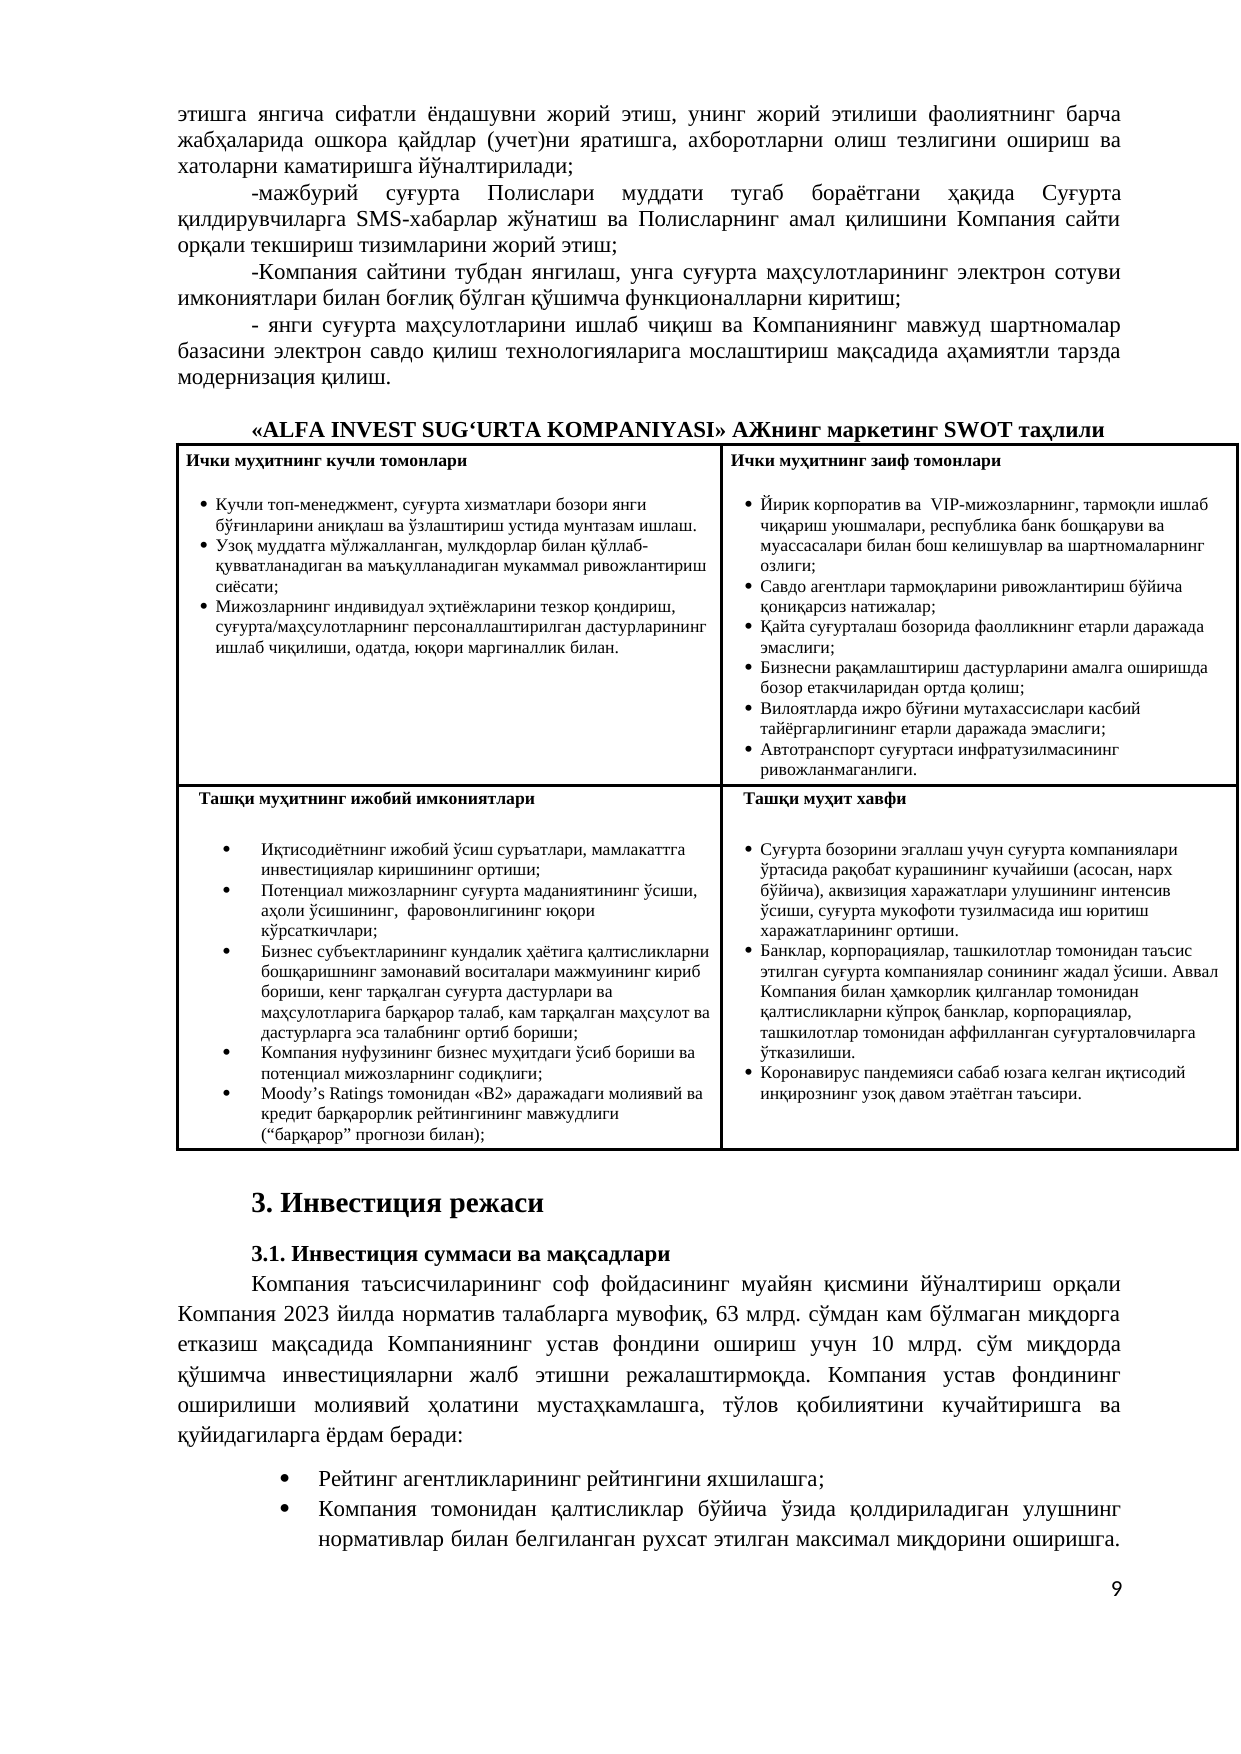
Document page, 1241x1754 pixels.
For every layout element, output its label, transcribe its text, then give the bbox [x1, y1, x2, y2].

text 3. Инвестиция режаси [177, 1185, 1122, 1218]
list Рейтинг агентликларининг рейтингини яхшилашга; [281, 1465, 1122, 1491]
table_cell Кучли топ-менеджмент, суғурта хизматлари бозори янги бўғинларини аниқлаш ва ўзлаштириш устида мунтазам ишлаш. Узоқ муддатга мўлжалланган, мулкдорлар билан қўллаб-қувватланадиган ва маъқулланадиган мукаммал ривожлантириш сиёсати; Мижозларнинг индивидуал эҳтиёжларини тезкор қондириш, суғурта/маҳсулотларнинг персоналлаштирилган дастурларининг ишлаб чиқилиши, одатда, юқори маргиналлик билан. [179, 490, 720, 783]
text 3.1. Инвестиция суммаси ва мақсадлари [177, 1240, 1122, 1266]
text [177, 100, 1122, 179]
table_cell Ташқи муҳитнинг ижобий имкониятлари [179, 787, 720, 833]
text -Компания сайтини тубдан янгилаш, унга суғурта маҳсулотларининг электрон сотуви имкониятлари билан боғлиқ бўлган қўшимча функционалларни киритиш; [177, 258, 1122, 311]
text -мажбурий суғурта Полислари муддати тугаб бораётгани ҳақида Суғурта қилдирувчиларга SMS-хабарлар жўнатиш ва Полисларнинг амал қилишини Компания сайти орқали текшириш тизимларини жорий этиш; [177, 179, 1122, 258]
text Компания таъсисчиларининг соф фойдасининг муайян қисмини йўналтириш орқали Компания 2023 йилда норматив талабларга мувофиқ, 63 млрд. сўмдан кам бўлмаган миқдорга етказиш мақсадида Компаниянинг устав фондини ошириш учун 10 млрд. сўм миқдорда қўшимча инвестицияларни жалб этишни режалаштирмоқда. Компания устав фондининг оширилиши молиявий ҳолатини мустаҳкамлашга, тўлов қобилиятини кучайтиришга ва қуйидагиларга ёрдам беради: [177, 1270, 1122, 1447]
table_cell Суғурта бозорини эгаллаш учун суғурта компаниялари ўртасида рақобат курашининг кучайиши (асосан, нарх бўйича), аквизиция харажатлари улушининг интенсив ўсиши, суғурта мукофоти тузилмасида иш юритиш харажатларининг ортиши. Банклар, корпорациялар, ташкилотлар томонидан таъсис этилган суғурта компаниялар сонининг жадал ўсиши. Аввал Компания билан ҳамкорлик қилганлар томонидан қалтисликларни кўпроқ банклар, корпорациялар, ташкилотлар томонидан аффилланган суғурталовчиларга ўтказилиши. Коронавирус пандемияси сабаб юзага келган иқтисодий инқирознинг узоқ давом этаётган таъсири. [723, 835, 1236, 1148]
table_cell Йирик корпоратив ва VIP-мижозларнинг, тармоқли ишлаб чиқариш уюшмалари, республика банк бошқаруви ва муассасалари билан бош келишувлар ва шартномаларнинг озлиги; Савдо агентлари тармоқларини ривожлантириш бўйича қониқарсиз натижалар; Қайта суғурталаш бозорида фаолликнинг етарли даражада эмаслиги; Бизнесни рақамлаштириш дастурларини амалга оширишда бозор етакчиларидан ортда қолиш; Вилоятларда ижро бўғини мутахассислари касбий тайёргарлигининг етарли даражада эмаслиги; Автотранспорт суғуртаси инфратузилмасининг ривожланмаганлиги. [723, 490, 1236, 783]
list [281, 1495, 1122, 1552]
table_cell Иқтисодиётнинг ижобий ўсиш суръатлари, мамлакаттга инвестициялар киришининг ортиши; Потенциал мижозларнинг суғурта маданиятининг ўсиши, аҳоли ўсишининг, фаровонлигининг юқори кўрсаткичлари; Бизнес субъектларининг кундалик ҳаётига қалтисликларни бошқаришнинг замонавий воситалари мажмуининг кириб бориши, кенг тарқалган суғурта дастурлари ва маҳсулотларига барқарор талаб, кам тарқалган маҳсулот ва дастурларга эса талабнинг ортиб бориши; Компания нуфузининг бизнес муҳитдаги ўсиб бориши ва потенциал мижозларнинг содиқлиги; Moody’s Ratings томонидан «B2» даражадаги молиявий ва кредит барқарорлик рейтингининг мавжудлиги (“барқарор” прогнози билан); [179, 835, 720, 1148]
table_cell Ташқи муҳит хавфи [723, 787, 1236, 833]
table_header Ички муҳитнинг кучли томонлари [179, 446, 720, 488]
table_header Ички муҳитнинг заиф томонлари [723, 446, 1236, 488]
text «ALFA INVEST SUG‘URTA KOMPANIYASI» АЖнинг маркетинг SWOT таҳлили [251, 416, 1115, 442]
text - янги суғурта маҳсулотларини ишлаб чиқиш ва Компаниянинг мавжуд шартномалар базасини электрон савдо қилиш технологияларига мослаштириш мақсадида аҳамиятли тарзда модернизация қилиш. [177, 311, 1122, 390]
